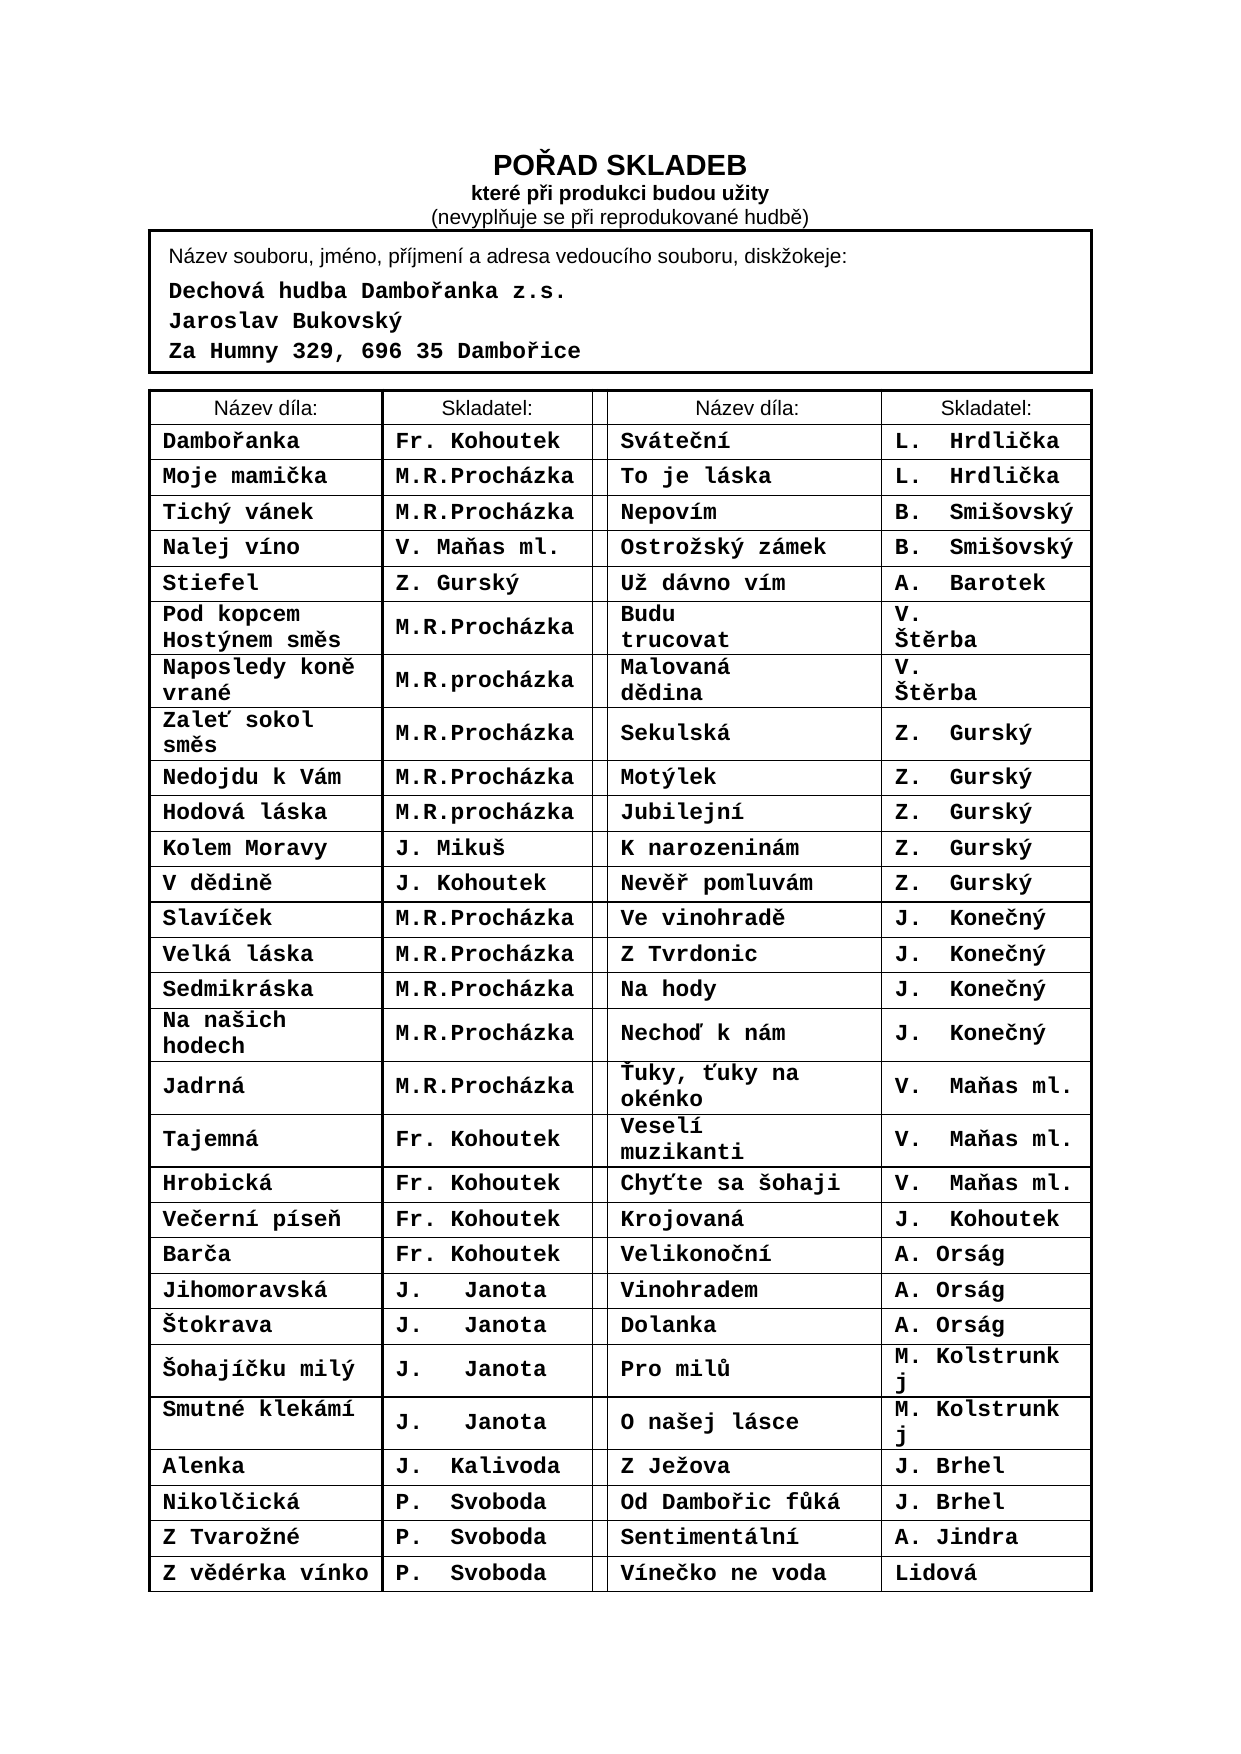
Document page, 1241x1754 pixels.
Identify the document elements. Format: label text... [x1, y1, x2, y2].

table_cell Ve vinohradě [608, 903, 881, 937]
text (nevyplňuje se při reprodukované hudbě) [148, 205, 1093, 229]
table_cell [593, 938, 607, 972]
table_cell J. Brhel [882, 1486, 1090, 1520]
table_cell [593, 1062, 607, 1113]
table_cell Fr. Kohoutek [384, 1203, 592, 1237]
table_cell L. Hrdlička [882, 460, 1090, 495]
table_cell Kolem Moravy [151, 832, 381, 866]
table_cell [593, 708, 607, 760]
table_cell Lidová [882, 1557, 1090, 1591]
table_cell Malovaná dědina [608, 655, 881, 707]
table_cell Nedojdu k Vám [151, 761, 381, 795]
table_cell Jubilejní [608, 796, 881, 831]
table_cell Nepovím [608, 496, 881, 530]
table_cell Z Ježova [608, 1450, 881, 1485]
table_cell Na hody [608, 973, 881, 1008]
table_cell Od Dambořic fůká [608, 1486, 881, 1520]
table_cell J. Kohoutek [384, 867, 592, 901]
table_cell Ostrožský zámek [608, 531, 881, 566]
table_header Název souboru, jméno, příjmení a adresa vedoucího souboru, diskžokeje: Dechová hudba Dambořanka z.s. Jaroslav Bukovský Za Humny 329, 696 35 Dambořice [151, 232, 1090, 371]
table_cell Z Tvarožné [151, 1521, 381, 1556]
table_cell Fr. Kohoutek [384, 1238, 592, 1273]
table_cell M.R.procházka [384, 796, 592, 831]
table_cell V. Maňas ml. [882, 1115, 1090, 1166]
table_cell J. Janota [384, 1274, 592, 1308]
table_cell M.R.Procházka [384, 496, 592, 530]
table_cell M.R.Procházka [384, 708, 592, 760]
table_cell Sedmikráska [151, 973, 381, 1008]
table_cell A. Orság [882, 1274, 1090, 1308]
table_cell J. Konečný [882, 903, 1090, 937]
table_cell [593, 1398, 607, 1449]
table_cell Velikonoční [608, 1238, 881, 1273]
table_cell Budu trucovat [608, 602, 881, 654]
table_cell Už dávno vím [608, 567, 881, 601]
table_cell [593, 1274, 607, 1308]
table_cell [149, 374, 745, 388]
table_cell [745, 374, 1091, 388]
table_cell [593, 460, 607, 495]
table_cell [593, 425, 607, 459]
table_cell J. Janota [384, 1309, 592, 1343]
table_cell K narozeninám [608, 832, 881, 866]
table_cell Štokrava [151, 1309, 381, 1343]
table_cell Z vědérka vínko [151, 1557, 381, 1591]
table_cell Hodová láska [151, 796, 381, 831]
table_cell Nevěř pomluvám [608, 867, 881, 901]
table_cell Krojovaná [608, 1203, 881, 1237]
table_cell Naposledy koně vrané [151, 655, 381, 707]
table_cell Alenka [151, 1450, 381, 1485]
table_cell Dolanka [608, 1309, 881, 1343]
table_cell Zaleť sokol směs [151, 708, 381, 760]
table_cell [593, 1009, 607, 1061]
table_cell J. Konečný [882, 1009, 1090, 1061]
table_cell Z. Gurský [882, 761, 1090, 795]
table_cell A. Jindra [882, 1521, 1090, 1556]
table_cell P. Svoboda [384, 1486, 592, 1520]
table_cell [593, 1203, 607, 1237]
table_cell Skladatel: [882, 392, 1090, 424]
table_cell Sekulská [608, 708, 881, 760]
table_cell Slavíček [151, 903, 381, 937]
table_cell L. Hrdlička [882, 425, 1090, 459]
table_cell J. Kalivoda [384, 1450, 592, 1485]
table_cell [593, 567, 607, 601]
table_cell J. Kohoutek [882, 1203, 1090, 1237]
table_cell Motýlek [608, 761, 881, 795]
table_cell [593, 1557, 607, 1591]
table_cell [593, 655, 607, 707]
table_cell [593, 496, 607, 530]
table_cell [593, 832, 607, 866]
table_cell Z. Gurský [882, 867, 1090, 901]
table_cell P. Svoboda [384, 1557, 592, 1591]
table_cell Z. Gurský [882, 832, 1090, 866]
table_cell J. Janota [384, 1345, 592, 1396]
table_cell J. Konečný [882, 938, 1090, 972]
table_cell Chyťte sa šohaji [608, 1168, 881, 1202]
table_cell V dědině [151, 867, 381, 901]
table_cell Tichý vánek [151, 496, 381, 530]
table_cell Večerní píseň [151, 1203, 381, 1237]
table_cell Tajemná [151, 1115, 381, 1166]
table_cell M.R.Procházka [384, 460, 592, 495]
table_cell [593, 903, 607, 937]
table_cell Název díla: [151, 392, 381, 424]
table_cell Fr. Kohoutek [384, 1115, 592, 1166]
table_cell Z. Gurský [882, 796, 1090, 831]
table_cell Velká láska [151, 938, 381, 972]
table_cell Nechoď k nám [608, 1009, 881, 1061]
table_cell Dambořanka [151, 425, 381, 459]
table_cell Smutné klekámí [151, 1398, 381, 1449]
table_cell [593, 867, 607, 901]
text POŘAD SKLADEB [148, 148, 1093, 181]
table_cell [593, 796, 607, 831]
table_cell [593, 1309, 607, 1343]
table_cell V. Štěrba [882, 602, 1090, 654]
table_cell [593, 1521, 607, 1556]
table_cell Hrobická [151, 1168, 381, 1202]
table_cell A. Barotek [882, 567, 1090, 601]
table_cell B. Smišovský [882, 531, 1090, 566]
table_cell B. Smišovský [882, 496, 1090, 530]
table_cell [593, 1115, 607, 1166]
table_cell [593, 973, 607, 1008]
table_cell [593, 1168, 607, 1202]
table_cell A. Orság [882, 1309, 1090, 1343]
table_cell M.R.Procházka [384, 1009, 592, 1061]
table_cell Vínečko ne voda [608, 1557, 881, 1591]
table_cell A. Orság [882, 1238, 1090, 1273]
table_cell Pro milů [608, 1345, 881, 1396]
table_cell J. Mikuš [384, 832, 592, 866]
table_cell Sentimentální [608, 1521, 881, 1556]
table_cell Z. Gurský [384, 567, 592, 601]
table_cell M.R.Procházka [384, 903, 592, 937]
table_cell [593, 531, 607, 566]
table_cell M.R.Procházka [384, 1062, 592, 1113]
table_cell Barča [151, 1238, 381, 1273]
table_cell V. Štěrba [882, 655, 1090, 707]
table_cell Fr. Kohoutek [384, 1168, 592, 1202]
table_cell V. Maňas ml. [882, 1168, 1090, 1202]
table_cell Veselí muzikanti [608, 1115, 881, 1166]
table_cell P. Svoboda [384, 1521, 592, 1556]
table_cell [593, 602, 607, 654]
table_cell M. Kolstrunk j [882, 1345, 1090, 1396]
table_cell V. Maňas ml. [882, 1062, 1090, 1113]
table_cell [593, 761, 607, 795]
table_cell Fr. Kohoutek [384, 425, 592, 459]
table_cell M.R.Procházka [384, 602, 592, 654]
table_cell J. Janota [384, 1398, 592, 1449]
table_cell Stiefel [151, 567, 381, 601]
table_cell O našej lásce [608, 1398, 881, 1449]
table_cell J. Konečný [882, 973, 1090, 1008]
table_cell Sváteční [608, 425, 881, 459]
table_cell V. Maňas ml. [384, 531, 592, 566]
table_cell Jadrná [151, 1062, 381, 1113]
table_cell Pod kopcem Hostýnem směs [151, 602, 381, 654]
table_cell M.R.Procházka [384, 938, 592, 972]
table_cell Ťuky, ťuky na okénko [608, 1062, 881, 1113]
table_cell Nalej víno [151, 531, 381, 566]
table_cell [593, 1238, 607, 1273]
table_cell To je láska [608, 460, 881, 495]
table_cell Z Tvrdonic [608, 938, 881, 972]
table_cell Na našich hodech [151, 1009, 381, 1061]
table_cell J. Brhel [882, 1450, 1090, 1485]
table_cell [593, 1486, 607, 1520]
table_cell M.R.Procházka [384, 761, 592, 795]
table_cell Vinohradem [608, 1274, 881, 1308]
table_cell [593, 1345, 607, 1396]
text které při produkci budou užity [148, 181, 1093, 205]
table_cell [593, 1450, 607, 1485]
table_cell Název díla: [608, 392, 881, 424]
table_cell M.R.Procházka [384, 973, 592, 1008]
table_cell Moje mamička [151, 460, 381, 495]
table_cell Jihomoravská [151, 1274, 381, 1308]
table_cell M.R.procházka [384, 655, 592, 707]
table_cell Šohajíčku milý [151, 1345, 381, 1396]
table_cell Nikolčická [151, 1486, 381, 1520]
table_cell M. Kolstrunk j [882, 1398, 1090, 1449]
table_cell Skladatel: [384, 392, 592, 424]
table_cell Z. Gurský [882, 708, 1090, 760]
table_cell [593, 392, 607, 424]
